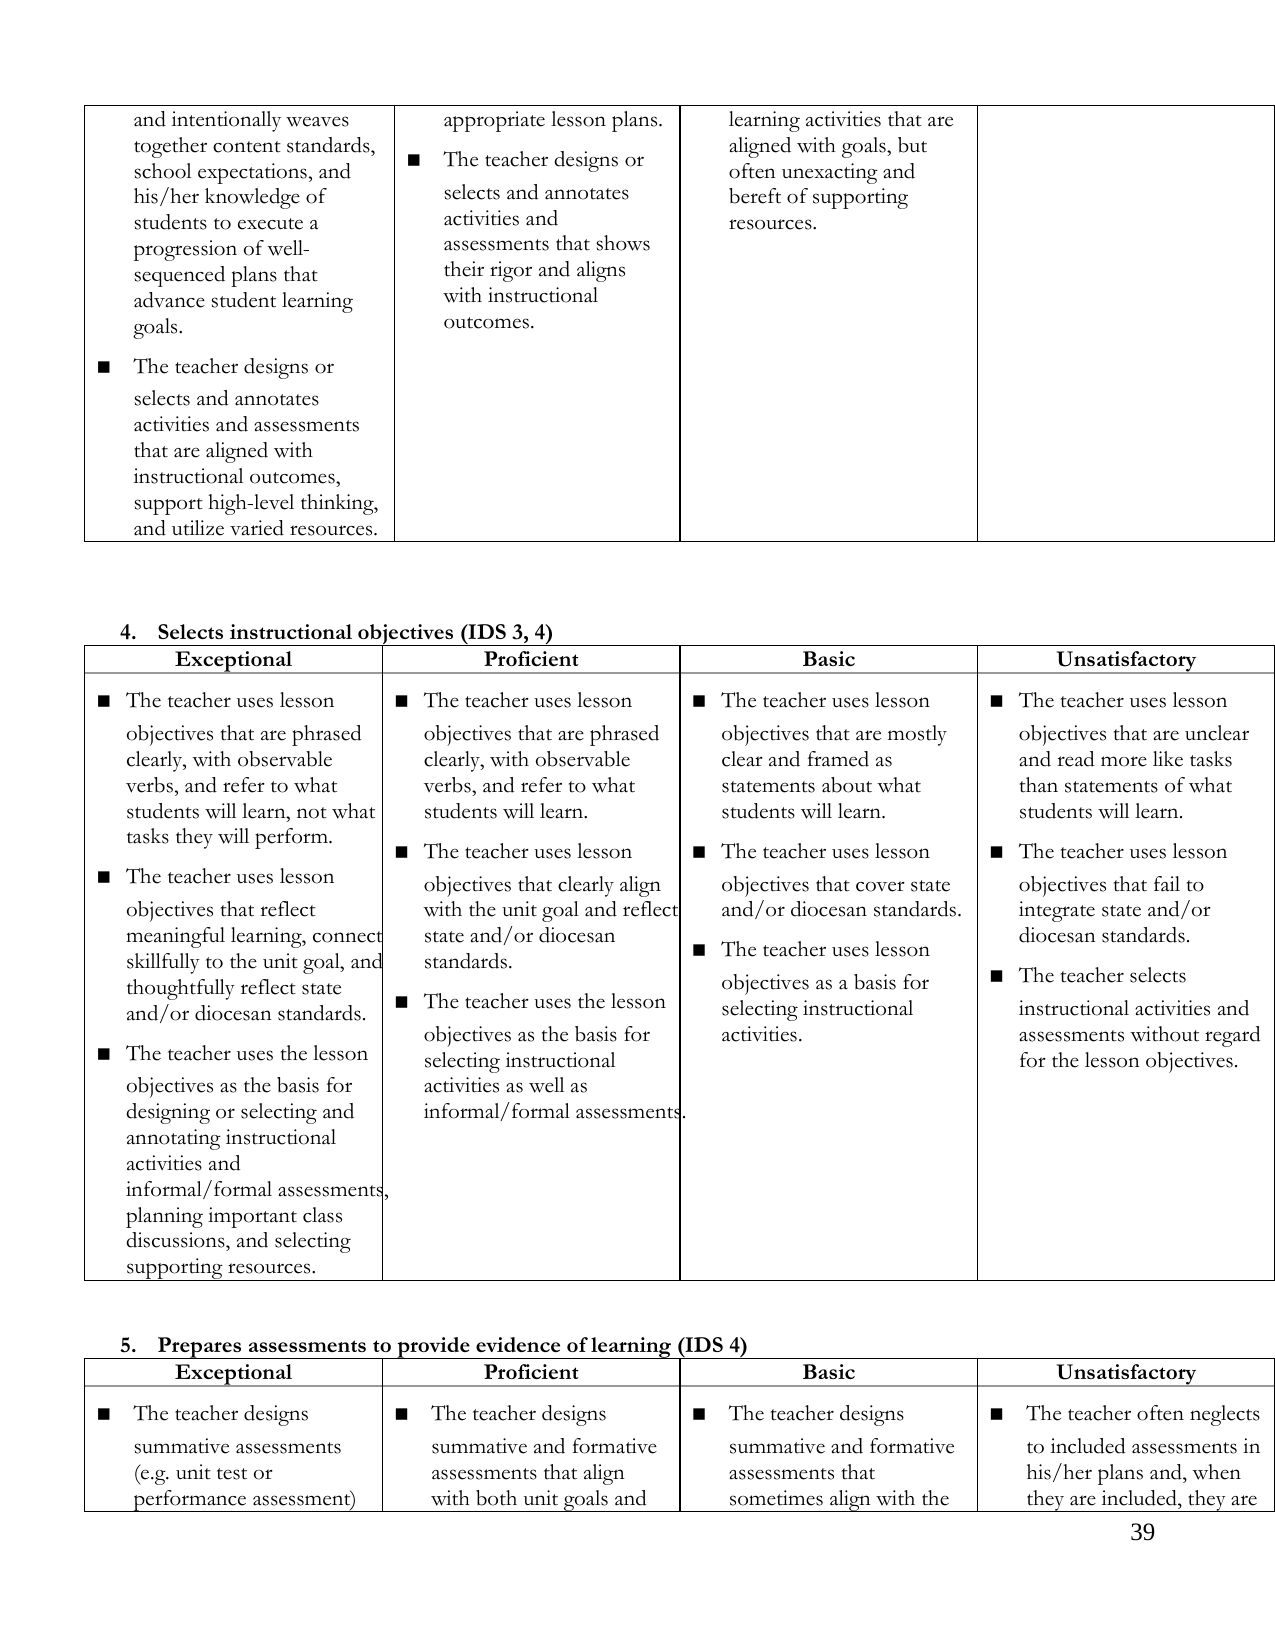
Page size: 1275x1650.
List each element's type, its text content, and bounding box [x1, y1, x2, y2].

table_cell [85, 1387, 382, 1511]
table_cell The teacher uses lesson objectives that are unclear and read more like tasks than statements of what students will learn. The teacher uses lesson objectives that fail to integrate state and/or diocesan standards. The teacher selects instructional activities and assessments without regard for the lesson objectives. [978, 674, 1274, 1280]
table_header Proficient [383, 1359, 679, 1385]
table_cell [395, 106, 679, 541]
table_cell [681, 106, 977, 541]
table_cell The teacher uses lesson objectives that are mostly clear and framed as statements about what students will learn. The teacher uses lesson objectives that cover state and/or diocesan standards. The teacher uses lesson objectives as a basis for selecting instructional activities. [681, 674, 977, 1280]
table_header Exceptional [85, 1359, 382, 1385]
table_header Proficient [383, 646, 679, 672]
table_cell The teacher uses lesson objectives that are phrased clearly, with observable verbs, and refer to what students will learn, not what tasks they will perform. The teacher uses lesson objectives that reflect meaningful learning, connect skillfully to the unit goal, and thoughtfully reflect state and/or diocesan standards. The teacher uses the lesson objectives as the basis for designing or selecting and annotating instructional activities and informal/formal assessments, planning important class discussions, and selecting supporting resources. [85, 674, 382, 1280]
table_header Unsatisfactory [978, 1359, 1274, 1385]
table_header Basic [681, 1359, 977, 1385]
table_cell The teacher uses lesson objectives that are phrased clearly, with observable verbs, and refer to what students will learn. The teacher uses lesson objectives that clearly align with the unit goal and reflect state and/or diocesan standards. The teacher uses the lesson objectives as the basis for selecting instructional activities as well as informal/formal assessments. [383, 674, 679, 1280]
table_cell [383, 1387, 679, 1511]
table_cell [978, 1387, 1274, 1511]
table_header Basic [681, 646, 977, 672]
list Prepares assessments to provide evidence of learning (IDS 4) [120, 1332, 1155, 1358]
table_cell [85, 106, 394, 541]
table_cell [978, 106, 1274, 541]
table_header Exceptional [85, 646, 382, 672]
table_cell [681, 1387, 977, 1511]
table_header Unsatisfactory [978, 646, 1274, 672]
list Selects instructional objectives (IDS 3, 4) [120, 619, 1155, 645]
